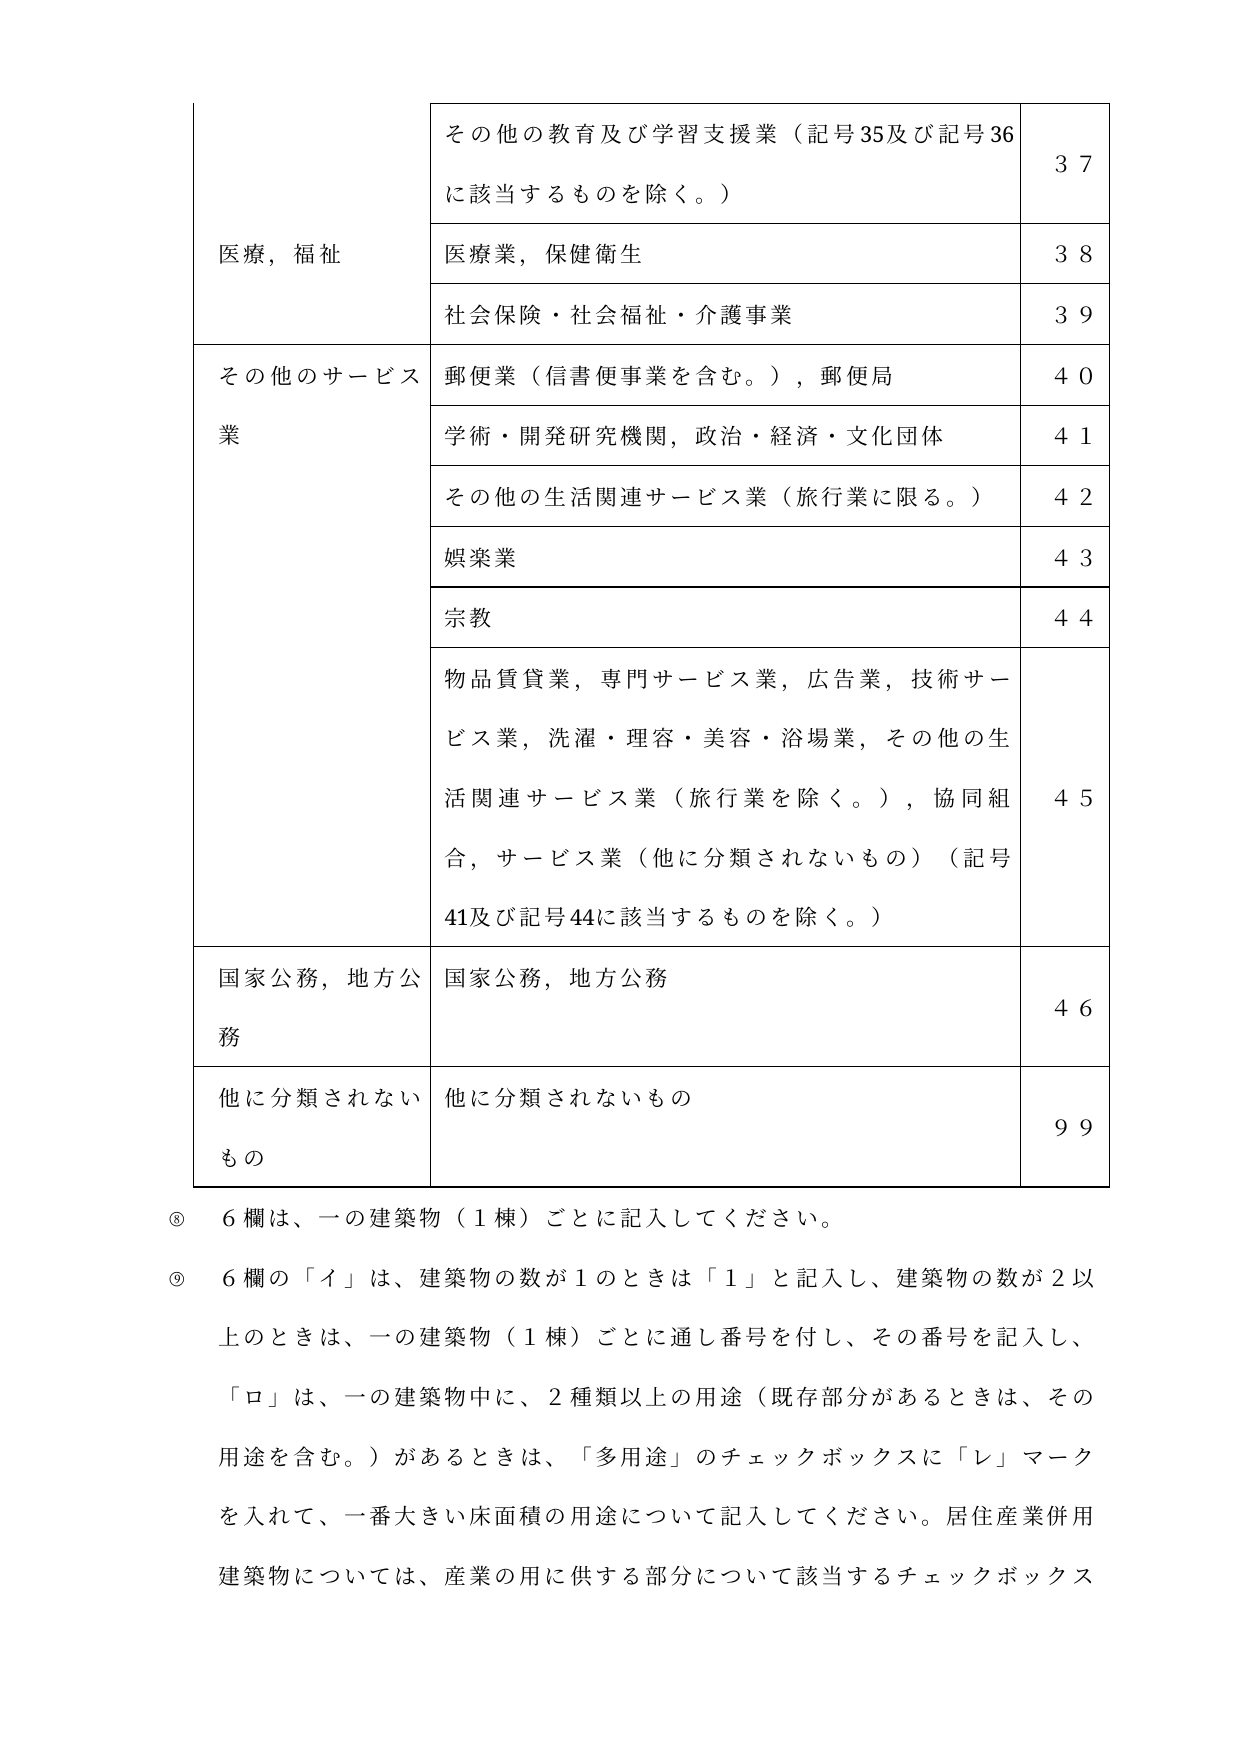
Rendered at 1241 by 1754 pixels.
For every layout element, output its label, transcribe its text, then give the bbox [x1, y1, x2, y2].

table_cell その他の生活関連サービス業（旅行業に限る。） [431, 466, 1020, 526]
table_cell ４１ [1021, 406, 1109, 465]
table_cell 医療業，保健衛生 [431, 224, 1020, 283]
table_cell 国家公務，地方公務 [194, 947, 430, 1066]
table_cell 郵便業（信書便事業を含む。），郵便局 [431, 345, 1020, 404]
table_cell 物品賃貸業，専門サービス業，広告業，技術サービス業，洗濯・理容・美容・浴場業，その他の生活関連サービス業（旅行業を除く。），協同組合，サービス業（他に分類されないもの）（記号41及び記号44に該当するものを除く。） [431, 648, 1020, 946]
table_cell 宗教 [431, 588, 1020, 647]
table_cell ４４ [1021, 588, 1109, 647]
table_cell ３９ [1021, 284, 1109, 344]
table_cell ４３ [1021, 527, 1109, 586]
table_cell ３８ [1021, 224, 1109, 283]
table_cell その他のサービス業 [194, 345, 430, 946]
table_cell 他に分類されないもの [431, 1067, 1020, 1186]
table_cell ９９ [1021, 1067, 1109, 1186]
table_cell 娯楽業 [431, 527, 1020, 586]
table_cell その他の教育及び学習支援業（記号35及び記号36に該当するものを除く。） [431, 104, 1020, 223]
text ⑧ ６欄は、一の建築物（１棟）ごとに記入してください。 [143, 1187, 1097, 1247]
table_cell 学術・開発研究機関，政治・経済・文化団体 [431, 406, 1020, 465]
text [165, 1247, 1097, 1604]
table_cell ４６ [1021, 947, 1109, 1066]
table_cell ４０ [1021, 345, 1109, 404]
table_cell 社会保険・社会福祉・介護事業 [431, 284, 1020, 344]
table_cell ３７ [1021, 104, 1109, 223]
table_cell 医療，福祉 [194, 223, 430, 344]
table_cell 他に分類されないもの [194, 1067, 430, 1186]
table_cell 国家公務，地方公務 [431, 947, 1020, 1066]
table_cell ４５ [1021, 648, 1109, 946]
table_cell ４２ [1021, 466, 1109, 526]
